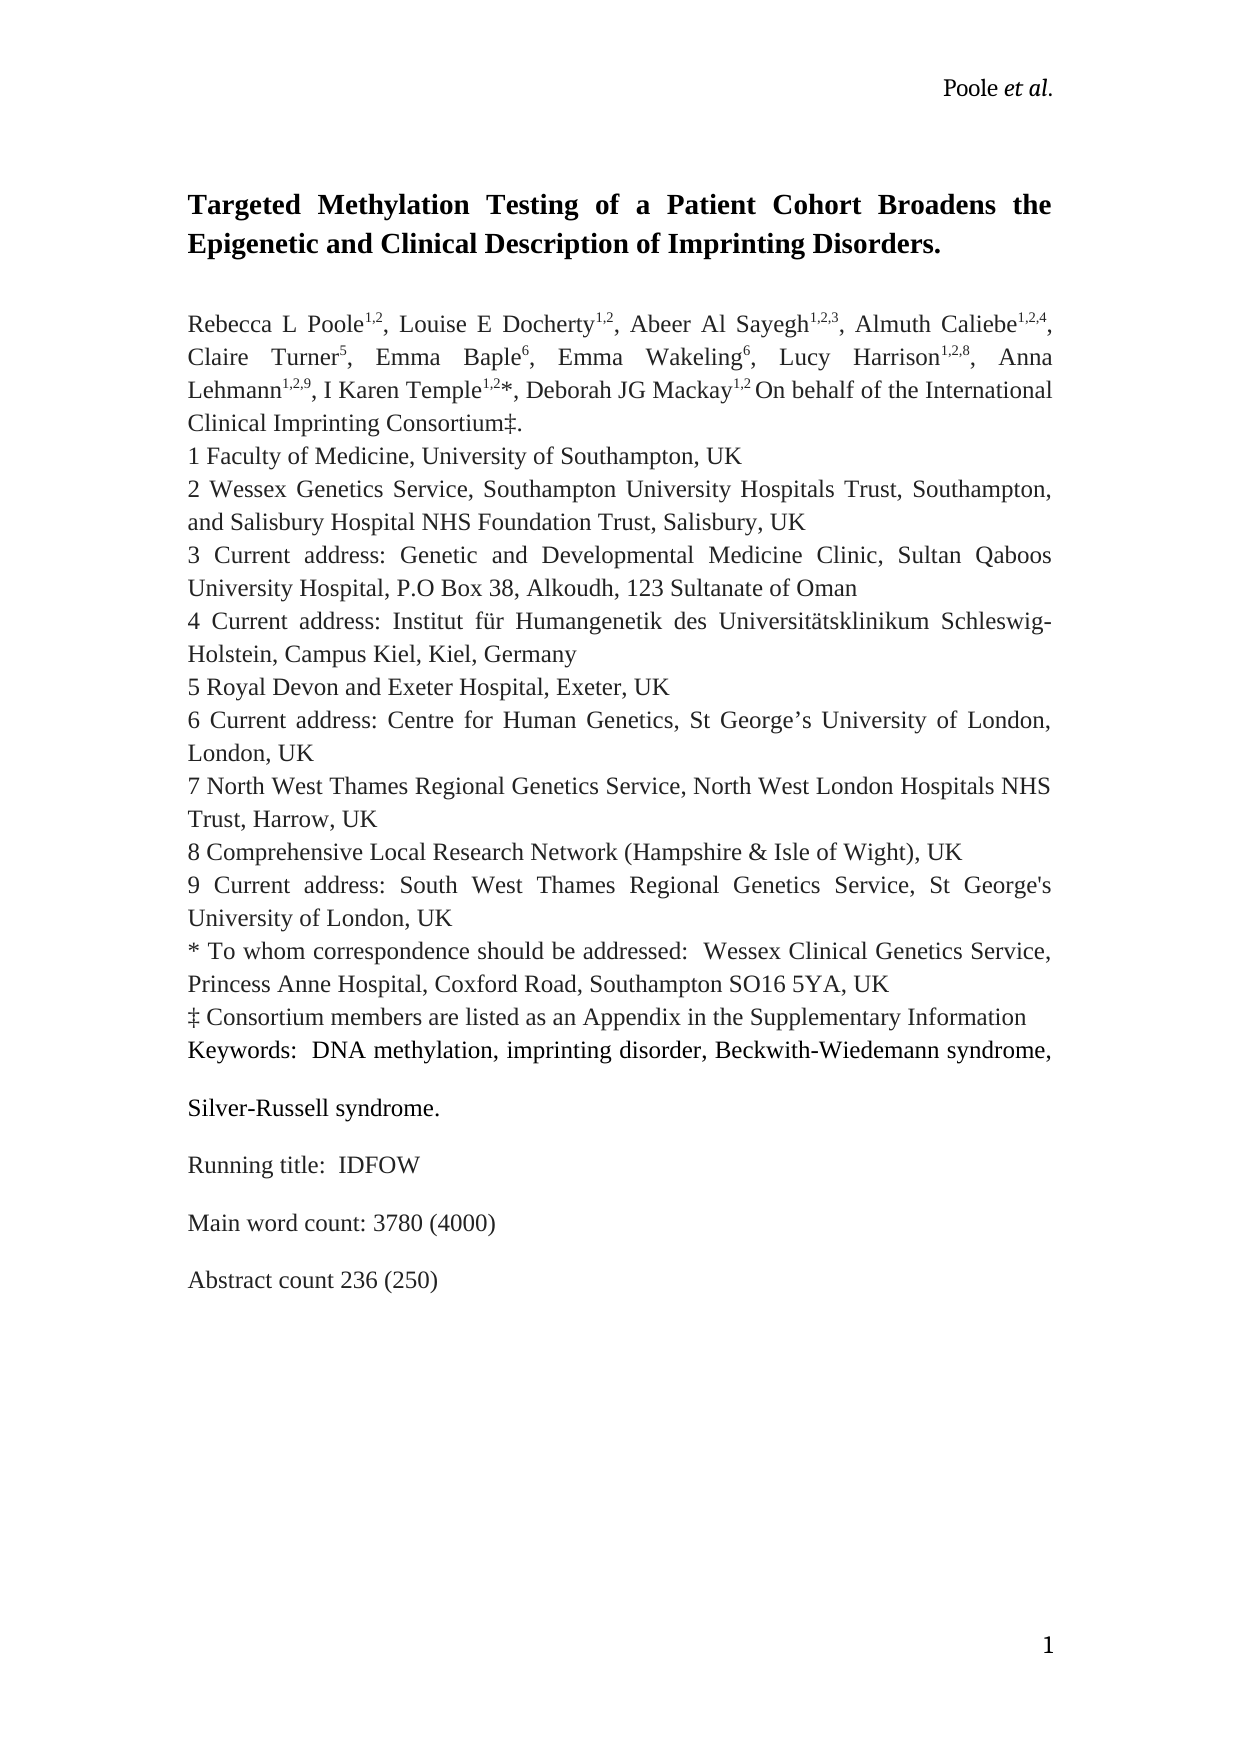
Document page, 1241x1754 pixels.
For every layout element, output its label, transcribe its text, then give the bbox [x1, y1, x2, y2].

text Abstract count 236 (250) [187, 1265, 1053, 1294]
text Rebecca L Poole1,2, Louise E Docherty1,2, Abeer Al Sayegh1,2,3, Almuth Caliebe1,2,4, Claire Turner5, Emma Baple6, Emma Wakeling6, Lucy Harrison1,2,8, Anna Lehmann1,2,9, I Karen Temple1,2*, Deborah JG Mackay1,2 On behalf of the International Clinical Imprinting Consortium‡. [187, 309, 1053, 436]
text ‡ Consortium members are listed as an Appendix in the Supplementary Information [187, 1002, 1053, 1031]
text Targeted Methylation Testing of a Patient Cohort Broadens the Epigenetic and Clinical Description of Imprinting Disorders. [187, 187, 1053, 259]
text 1 Faculty of Medicine, University of Southampton, UK [187, 441, 1053, 469]
text Keywords: DNA methylation, imprinting disorder, Beckwith-Wiedemann syndrome, Silver-Russell syndrome. [187, 1035, 1053, 1121]
text 3 Current address: Genetic and Developmental Medicine Clinic, Sultan Qaboos University Hospital, P.O Box 38, Alkoudh, 123 Sultanate of Oman [187, 540, 1053, 602]
text 2 Wessex Genetics Service, Southampton University Hospitals Trust, Southampton, and Salisbury Hospital NHS Foundation Trust, Salisbury, UK [187, 474, 1053, 536]
text 8 Comprehensive Local Research Network (Hampshire & Isle of Wight), UK [187, 837, 1053, 866]
text * To whom correspondence should be addressed: Wessex Clinical Genetics Service, Princess Anne Hospital, Coxford Road, Southampton SO16 5YA, UK [187, 936, 1053, 998]
text 7 North West Thames Regional Genetics Service, North West London Hospitals NHS Trust, Harrow, UK [187, 771, 1053, 833]
text 9 Current address: South West Thames Regional Genetics Service, St George's University of London, UK [187, 870, 1053, 932]
text Main word count: 3780 (4000) [187, 1208, 1053, 1236]
text 6 Current address: Centre for Human Genetics, St George’s University of London, London, UK [187, 705, 1053, 767]
text 5 Royal Devon and Exeter Hospital, Exeter, UK [187, 672, 1053, 701]
text 4 Current address: Institut für Humangenetik des Universitätsklinikum Schleswig-Holstein, Campus Kiel, Kiel, Germany [187, 606, 1053, 668]
text Running title: IDFOW [187, 1150, 1053, 1179]
